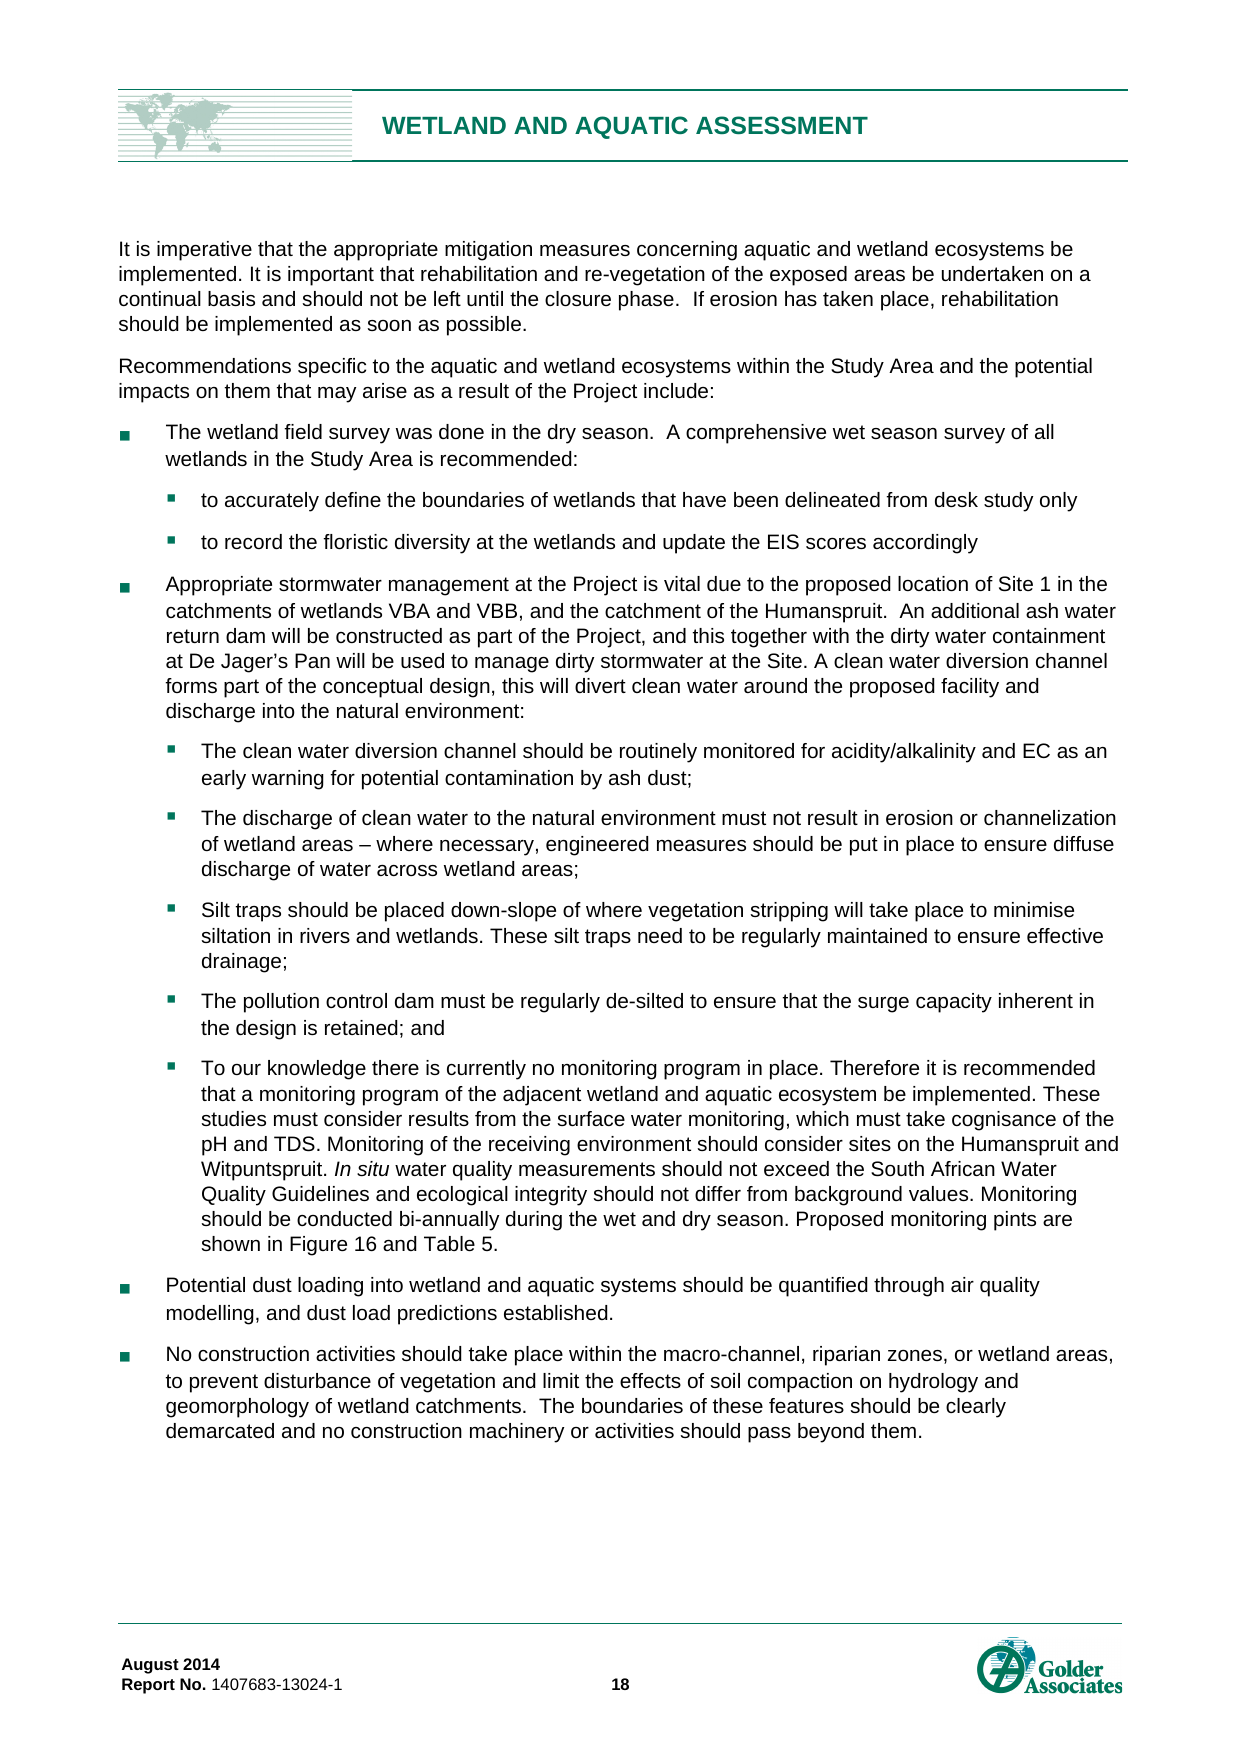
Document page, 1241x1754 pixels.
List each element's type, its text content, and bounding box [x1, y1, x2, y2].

text Recommendations specific to the aquatic and wetland ecosystems within the Study Area and the potential impacts on them that may arise as a result of the Project include: [118, 353, 1122, 403]
list The discharge of clean water to the natural environment must not result in erosion or channelization of wetland areas – where necessary, engineered measures should be put in place to ensure diffuse discharge of water across wetland areas; [165, 806, 1122, 881]
picture [118, 90, 353, 161]
text Potential dust loading into wetland and aquatic systems should be quantified through air quality modelling, and dust load predictions established. [118, 1273, 1122, 1324]
list To our knowledge there is currently no monitoring program in place. Therefore it is recommended that a monitoring program of the adjacent wetland and aquatic ecosystem be implemented. These studies must consider results from the surface water monitoring, which must take cognisance of the pH and TDS. Monitoring of the receiving environment should consider sites on the Humanspruit and Witpuntspruit. In situ water quality measurements should not exceed the South African Water Quality Guidelines and ecological integrity should not differ from background values. Monitoring should be conducted bi-annually during the wet and dry season. Proposed monitoring pints are shown in Figure 16 and Table 5. [165, 1056, 1122, 1256]
picture [976, 1637, 1123, 1694]
list to accurately define the boundaries of wetlands that have been delineated from desk study only [165, 488, 1122, 513]
text It is imperative that the appropriate mitigation measures concerning aquatic and wetland ecosystems be implemented. It is important that rehabilitation and re-vegetation of the exposed areas be undertaken on a continual basis and should not be left until the closure phase. If erosion has taken place, rehabilitation should be implemented as soon as possible. [118, 236, 1122, 336]
text No construction activities should take place within the macro-channel, riparian zones, or wetland areas, to prevent disturbance of vegetation and limit the effects of soil compaction on hydrology and geomorphology of wetland catchments. The boundaries of these features should be clearly demarcated and no construction machinery or activities should pass beyond them. [118, 1341, 1122, 1442]
list to record the floristic diversity at the wetlands and update the EIS scores accordingly [165, 529, 1122, 554]
list Silt traps should be placed down-slope of where vegetation stripping will take place to minimise siltation in rivers and wetlands. These silt traps need to be regularly maintained to ensure effective drainage; [165, 898, 1122, 973]
list The clean water diversion channel should be routinely monitored for acidity/alkalinity and EC as an early warning for potential contamination by ash dust; [165, 739, 1122, 789]
text Appropriate stormwater management at the Project is vital due to the proposed location of Site 1 in the catchments of wetlands VBA and VBB, and the catchment of the Humanspruit. An additional ash water return dam will be constructed as part of the Project, and this together with the dirty water containment at De Jager’s Pan will be used to manage dirty stormwater at the Site. A clean water diversion channel forms part of the conceptual design, this will divert clean water around the proposed facility and discharge into the natural environment: [118, 571, 1122, 723]
list The pollution control dam must be regularly de-silted to ensure that the surge capacity inherent in the design is retained; and [165, 989, 1122, 1039]
text The wetland field survey was done in the dry season. A comprehensive wet season survey of all wetlands in the Study Area is recommended: [118, 419, 1122, 471]
